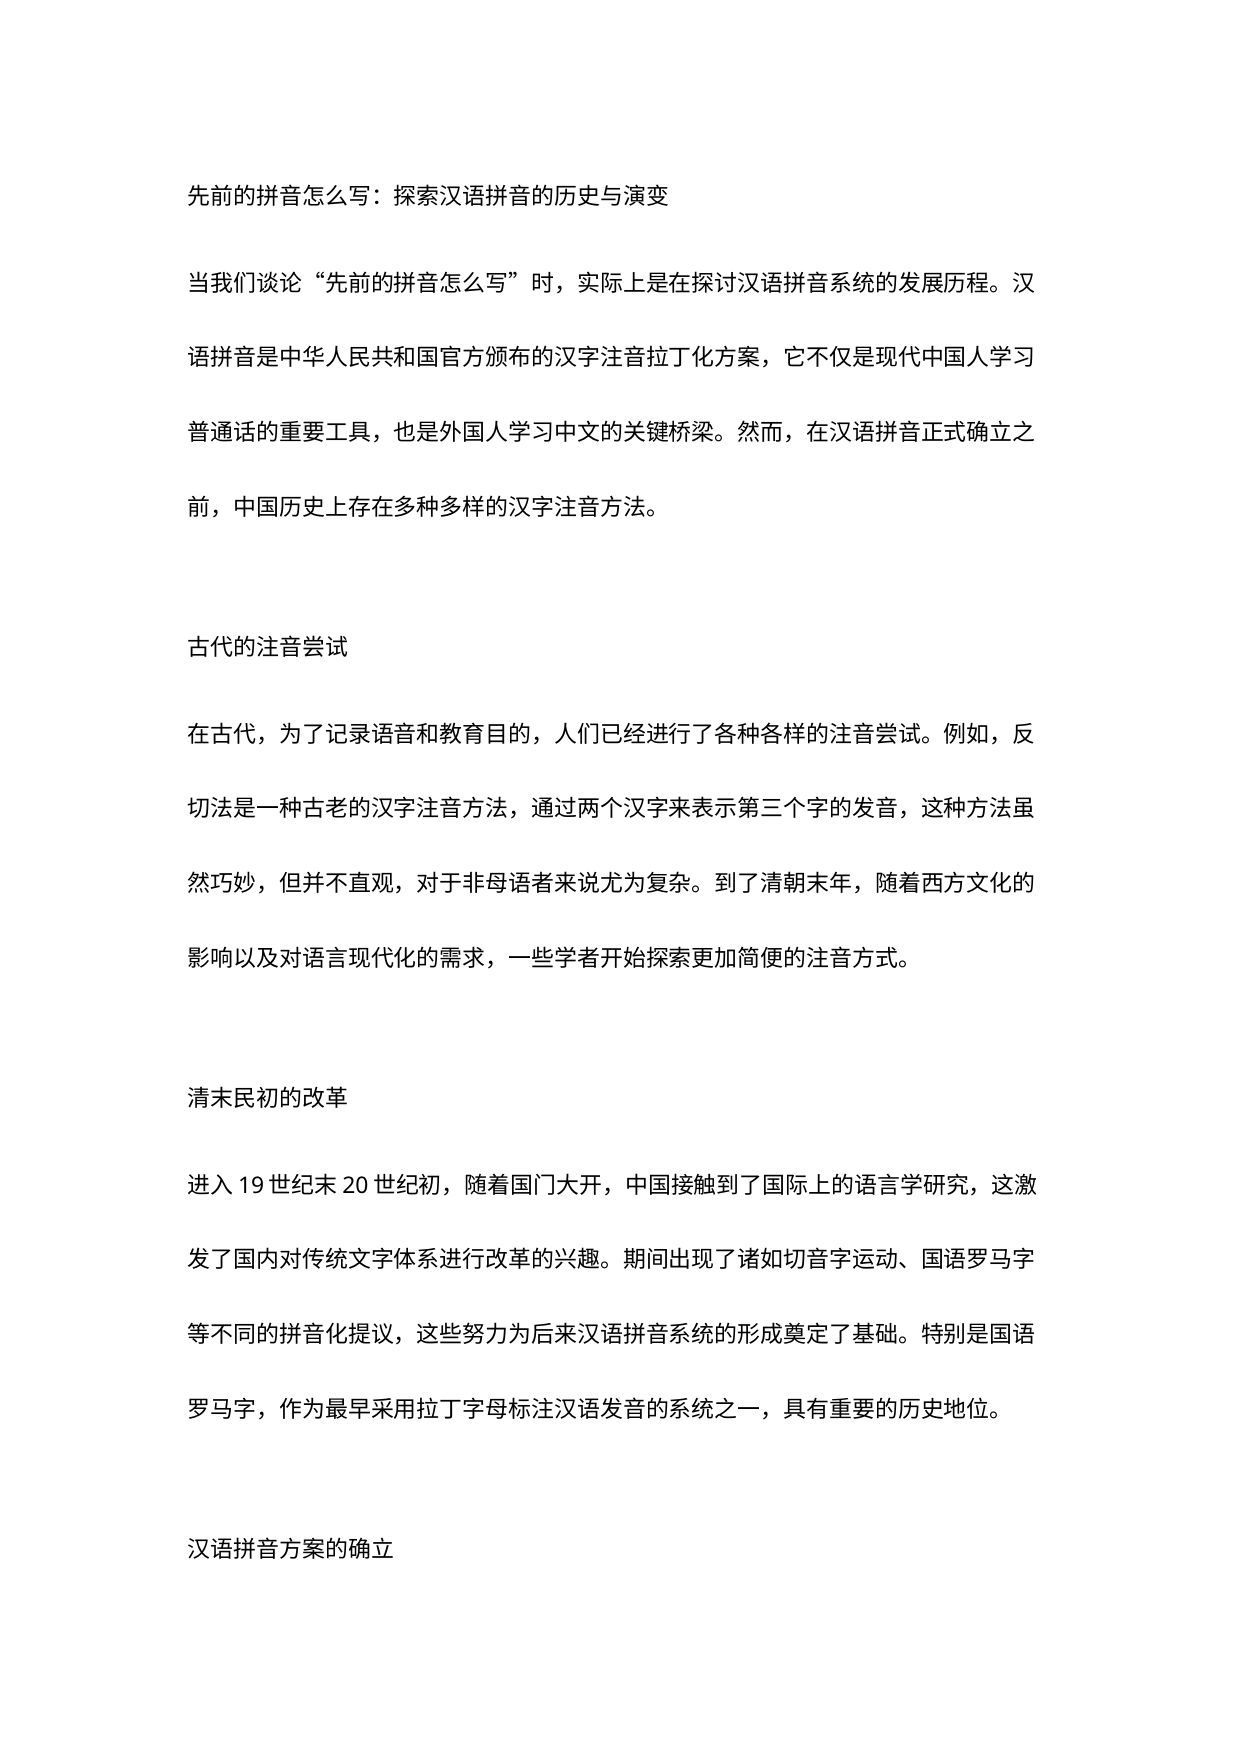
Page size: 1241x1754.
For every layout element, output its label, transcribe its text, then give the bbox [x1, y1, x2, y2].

text 当我们谈论“先前的拼音怎么写”时，实际上是在探讨汉语拼音系统的发展历程。汉语拼音是中华人民共和国官方颁布的汉字注音拉丁化方案，它不仅是现代中国人学习普通话的重要工具，也是外国人学习中文的关键桥梁。然而，在汉语拼音正式确立之前，中国历史上存在多种多样的汉字注音方法。 [187, 248, 1053, 538]
text 进入19世纪末20世纪初，随着国门大开，中国接触到了国际上的语言学研究，这激发了国内对传统文字体系进行改革的兴趣。期间出现了诸如切音字运动、国语罗马字等不同的拼音化提议，这些努力为后来汉语拼音系统的形成奠定了基础。特别是国语罗马字，作为最早采用拉丁字母标注汉语发音的系统之一，具有重要的历史地位。 [187, 1151, 1053, 1440]
text 在古代，为了记录语音和教育目的，人们已经进行了各种各样的注音尝试。例如，反切法是一种古老的汉字注音方法，通过两个汉字来表示第三个字的发音，这种方法虽然巧妙，但并不直观，对于非母语者来说尤为复杂。到了清朝末年，随着西方文化的影响以及对语言现代化的需求，一些学者开始探索更加简便的注音方式。 [187, 699, 1053, 989]
text 古代的注音尝试 [187, 613, 1053, 678]
text 汉语拼音方案的确立 [187, 1515, 1053, 1580]
text 先前的拼音怎么写：探索汉语拼音的历史与演变 [187, 162, 1053, 227]
text 清末民初的改革 [187, 1064, 1053, 1129]
